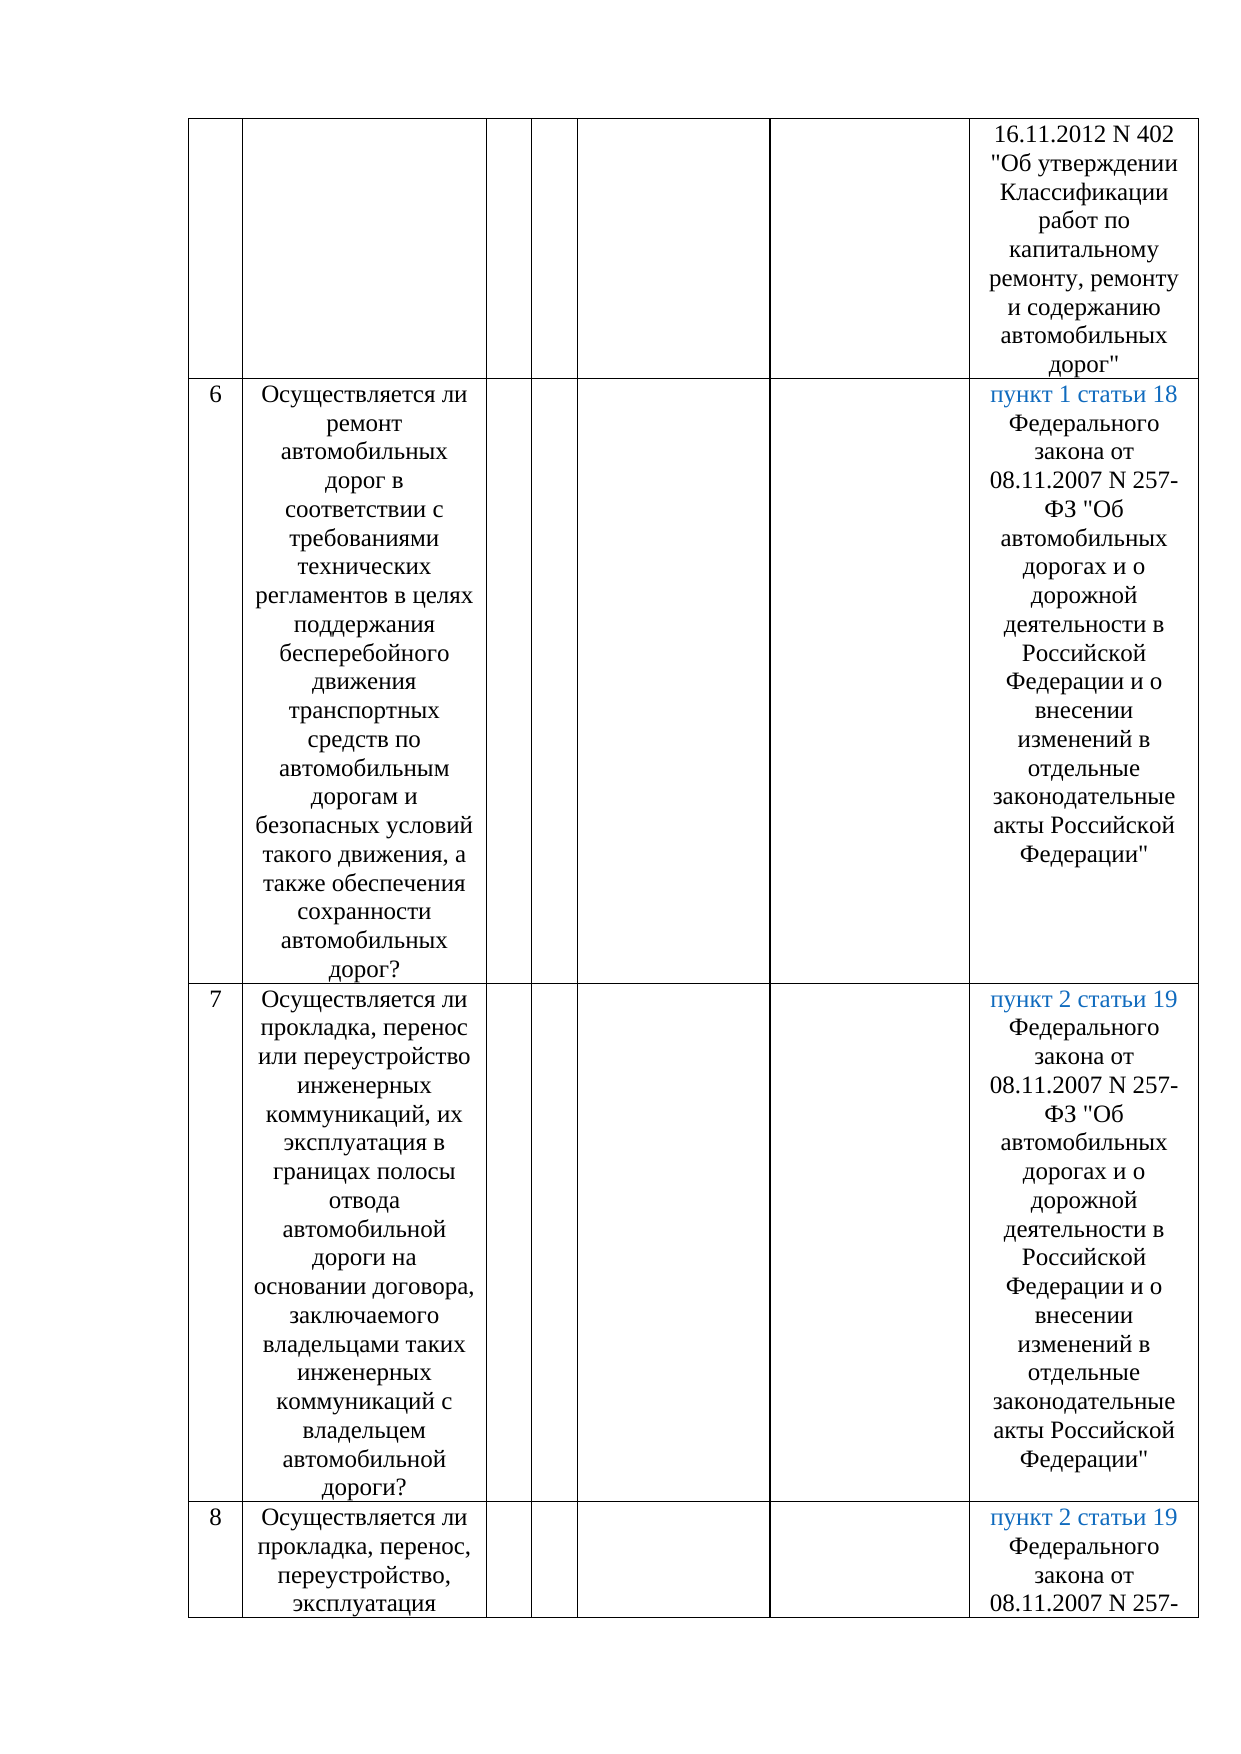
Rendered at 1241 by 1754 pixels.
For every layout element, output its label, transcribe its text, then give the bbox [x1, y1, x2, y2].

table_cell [970, 119, 1198, 378]
table_cell [771, 984, 969, 1501]
table_cell [771, 119, 969, 378]
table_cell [243, 1502, 486, 1617]
table_cell Осуществляется ли ремонт автомобильных дорог в соответствии с требованиями технических регламентов в целях поддержания бесперебойного движения транспортных средств по автомобильным дорогам и безопасных условий такого движения, а также обеспечения сохранности автомобильных дорог? [243, 379, 486, 983]
table_cell 7 [189, 984, 242, 1501]
table_cell [487, 119, 531, 378]
table_cell [578, 1502, 769, 1617]
table_cell 6 [189, 379, 242, 983]
table_cell [578, 119, 769, 378]
table_cell [532, 1502, 577, 1617]
table_cell [578, 379, 769, 983]
table_cell 5 [189, 119, 242, 378]
table_cell [487, 1502, 531, 1617]
table_cell [771, 1502, 969, 1617]
table_cell [532, 984, 577, 1501]
table_cell [487, 984, 531, 1501]
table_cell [243, 119, 486, 378]
table_cell [487, 379, 531, 983]
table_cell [970, 1502, 1198, 1617]
table_cell Осуществляется ли прокладка, перенос или переустройство инженерных коммуникаций, их эксплуатация в границах полосы отвода автомобильной дороги на основании договора, заключаемого владельцами таких инженерных коммуникаций с владельцем автомобильной дороги? [243, 984, 486, 1501]
table_cell пункт 1 статьи 18 Федерального закона от 08.11.2007 N 257-ФЗ "Об автомобильных дорогах и о дорожной деятельности в Российской Федерации и о внесении изменений в отдельные законодательные акты Российской Федерации" [970, 379, 1198, 983]
table_cell 8 [189, 1502, 242, 1617]
table_cell [532, 119, 577, 378]
table_cell [532, 379, 577, 983]
table_cell [771, 379, 969, 983]
table_cell [578, 984, 769, 1501]
